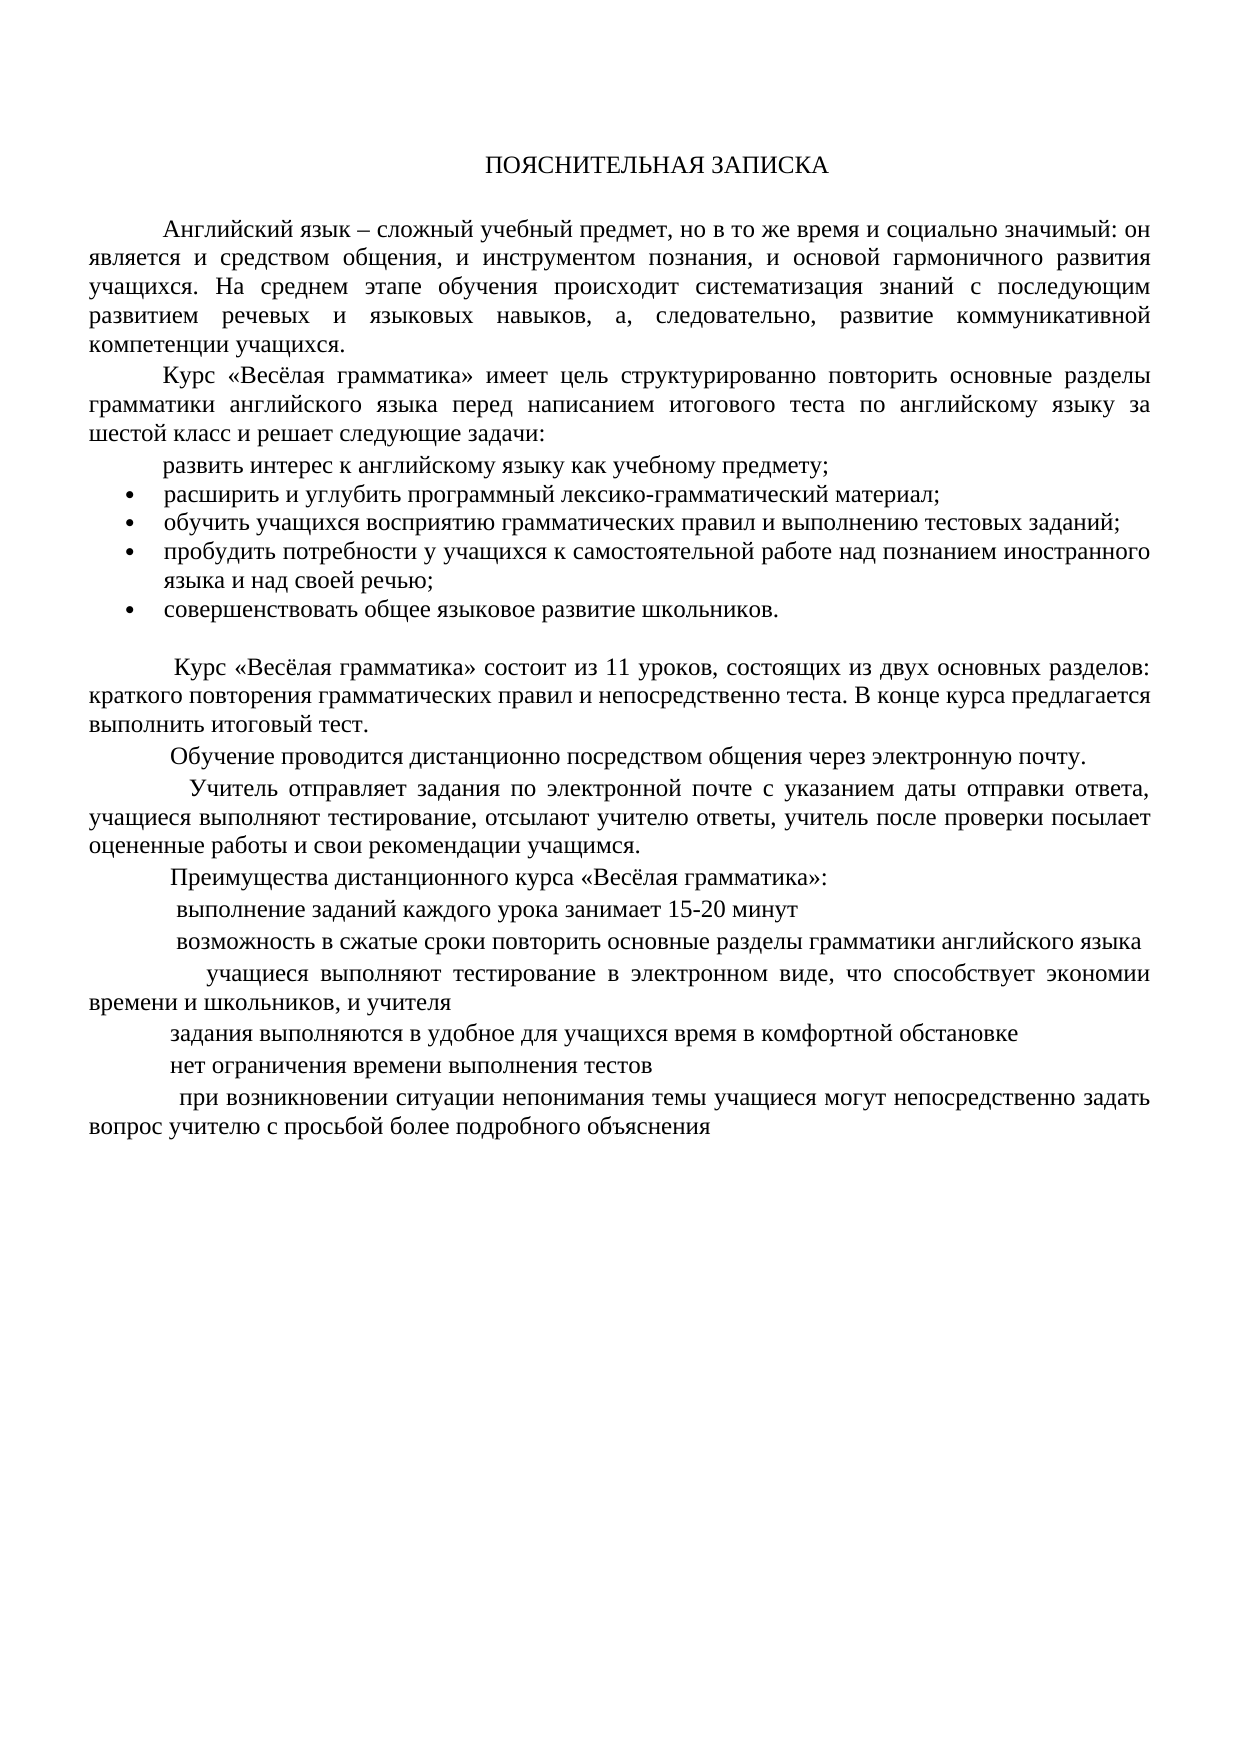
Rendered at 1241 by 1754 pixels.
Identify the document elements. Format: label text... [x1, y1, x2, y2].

text ПОЯСНИТЕЛЬНАЯ ЗАПИСКА [89, 150, 1152, 179]
list обучить учащихся восприятию грамматических правил и выполнению тестовых заданий; [126, 507, 1152, 536]
text задания выполняются в удобное для учащихся время в комфортной обстановке [89, 1018, 1152, 1047]
text развить интерес к английскому языку как учебному предмету; [89, 450, 1152, 479]
text Учитель отправляет задания по электронной почте с указанием даты отправки ответа, учащиеся выполняют тестирование, отсылают учителю ответы, учитель после проверки посылает оцененные работы и свои рекомендации учащимся. [89, 773, 1152, 859]
text Курс «Весёлая грамматика» состоит из 11 уроков, состоящих из двух основных разделов: краткого повторения грамматических правил и непосредственно теста. В конце курса предлагается выполнить итоговый тест. [89, 652, 1152, 738]
text учащиеся выполняют тестирование в электронном виде, что способствует экономии времени и школьников, и учителя [89, 958, 1152, 1015]
text Английский язык – сложный учебный предмет, но в то же время и социально значимый: он является и средством общения, и инструментом познания, и основой гармоничного развития учащихся. На среднем этапе обучения происходит систематизация знаний с последующим развитием речевых и языковых навыков, а, следовательно, развитие коммуникативной компетенции учащихся. [89, 214, 1152, 357]
text Курс «Весёлая грамматика» имеет цель структурированно повторить основные разделы грамматики английского языка перед написанием итогового теста по английскому языку за шестой класс и решает следующие задачи: [89, 361, 1152, 447]
text нет ограничения времени выполнения тестов [89, 1050, 1152, 1079]
text при возникновении ситуации непонимания темы учащиеся могут непосредственно задать вопрос учителю с просьбой более подробного объяснения [89, 1082, 1152, 1140]
list пробудить потребности у учащихся к самостоятельной работе над познанием иностранного языка и над своей речью; [126, 536, 1152, 594]
text Обучение проводится дистанционно посредством общения через электронную почту. [89, 741, 1152, 770]
list расширить и углубить программный лексико-грамматический материал; [126, 479, 1152, 507]
text Преимущества дистанционного курса «Весёлая грамматика»: [89, 862, 1152, 891]
list совершенствовать общее языковое развитие школьников. [126, 594, 1152, 622]
text возможность в сжатые сроки повторить основные разделы грамматики английского языка [89, 926, 1152, 955]
text выполнение заданий каждого урока занимает 15-20 минут [89, 894, 1152, 923]
